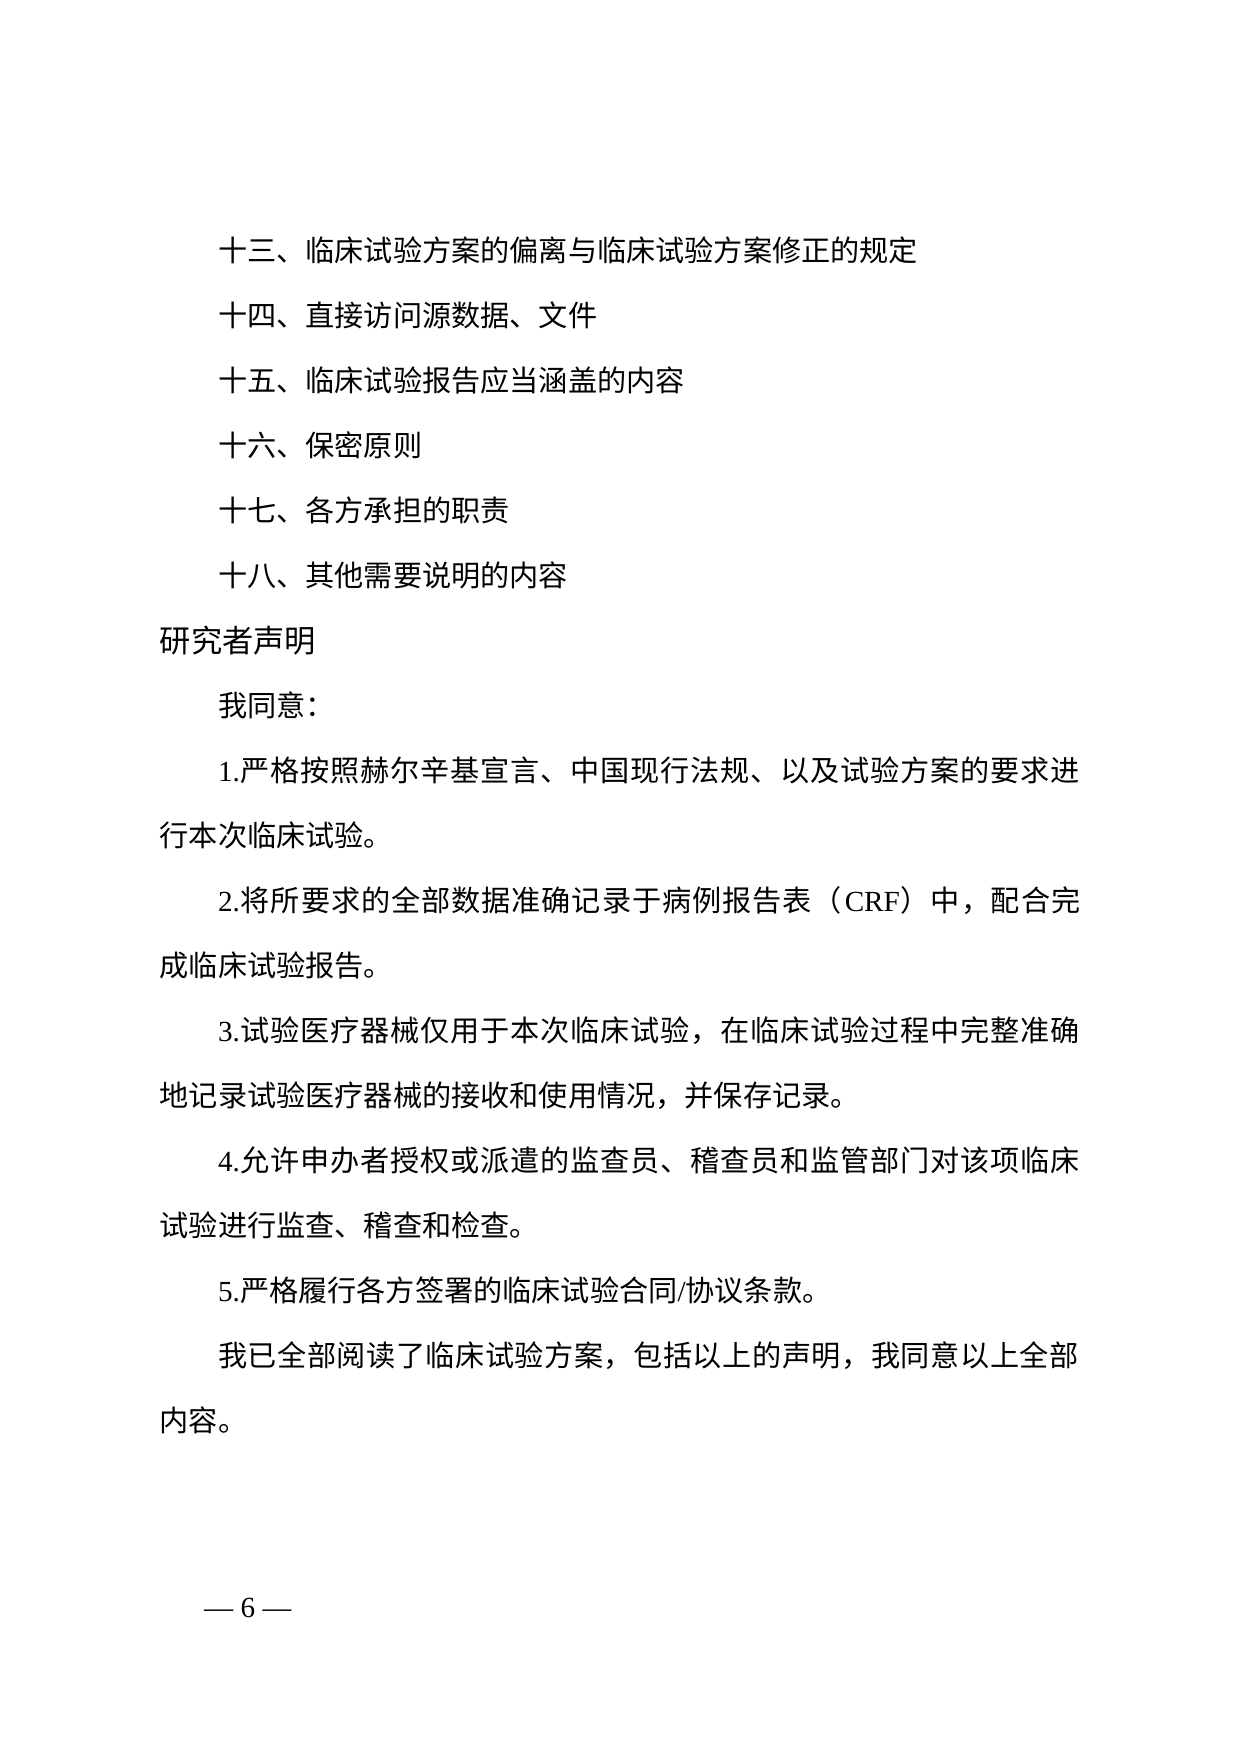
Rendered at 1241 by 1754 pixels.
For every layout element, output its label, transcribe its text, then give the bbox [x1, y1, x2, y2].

list 十七、各方承担的职责 [159, 477, 1081, 542]
list 十五、临床试验报告应当涵盖的内容 [159, 347, 1081, 412]
list 我已全部阅读了临床试验方案，包括以上的声明，我同意以上全部内容。 [159, 1322, 1081, 1452]
list 5.严格履行各方签署的临床试验合同/协议条款。 [159, 1257, 1081, 1322]
list 我同意： [159, 672, 1081, 737]
list 1.严格按照赫尔辛基宣言、中国现行法规、以及试验方案的要求进行本次临床试验。 [159, 737, 1081, 867]
list 十三、临床试验方案的偏离与临床试验方案修正的规定 [159, 217, 1081, 282]
list 十六、保密原则 [159, 412, 1081, 477]
list 十八、其他需要说明的内容 [159, 542, 1081, 607]
list 3.试验医疗器械仅用于本次临床试验，在临床试验过程中完整准确地记录试验医疗器械的接收和使用情况，并保存记录。 [159, 997, 1081, 1127]
list 2.将所要求的全部数据准确记录于病例报告表（CRF）中，配合完成临床试验报告。 [159, 867, 1081, 997]
list 十四、直接访问源数据、文件 [159, 282, 1081, 347]
list 研究者声明 [159, 607, 1081, 672]
list 4.允许申办者授权或派遣的监查员、稽查员和监管部门对该项临床试验进行监查、稽查和检查。 [159, 1127, 1081, 1257]
